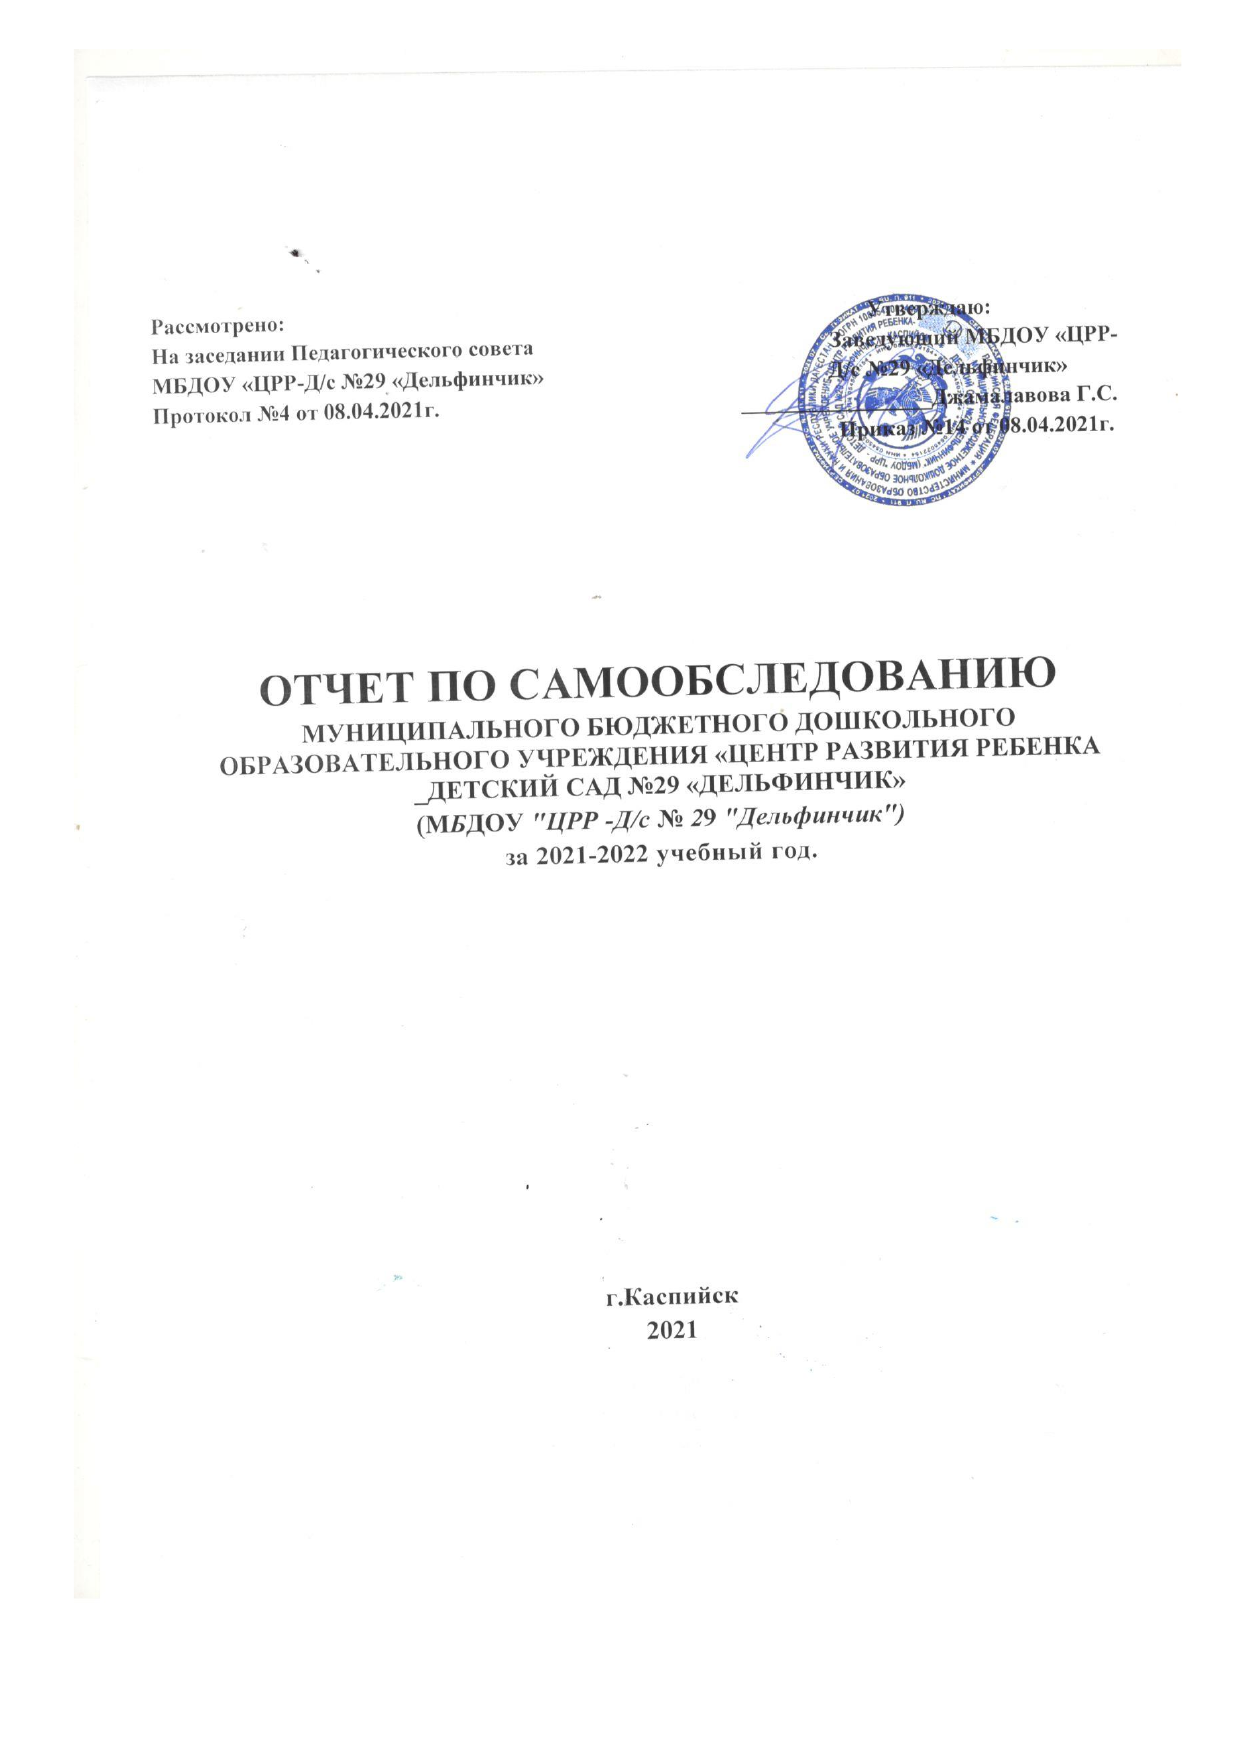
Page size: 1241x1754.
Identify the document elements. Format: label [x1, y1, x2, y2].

picture [73, 49, 1182, 1615]
